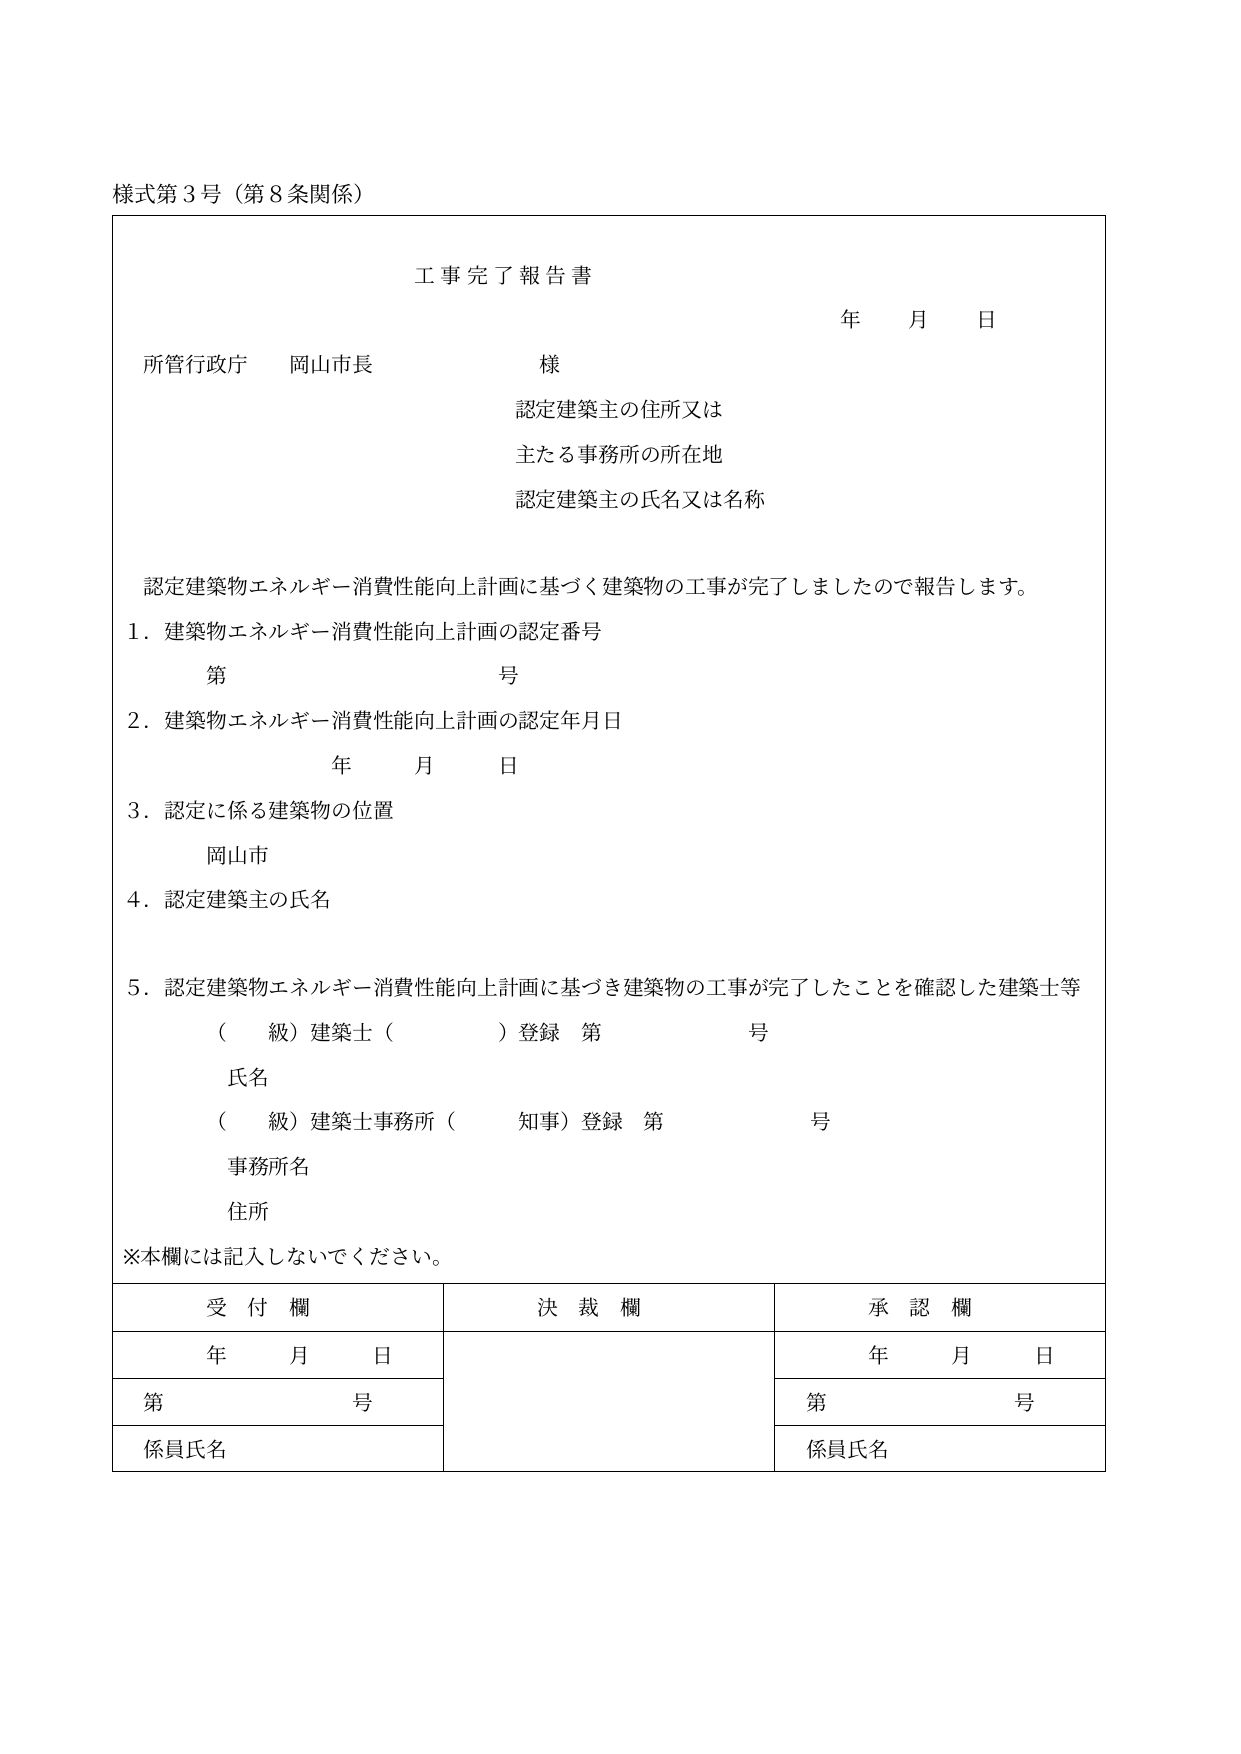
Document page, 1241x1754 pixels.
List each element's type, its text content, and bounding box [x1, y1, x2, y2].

table_cell 年 月 日 [775, 1332, 1105, 1378]
table_cell 受 付 欄 [113, 1284, 443, 1331]
table_cell 第 号 [113, 1379, 443, 1424]
table_cell 係員氏名 [775, 1426, 1105, 1471]
table_cell 承 認 欄 [775, 1284, 1105, 1331]
table_cell [444, 1332, 774, 1471]
table_header 工 事 完 了 報 告 書 年 月 日 所管行政庁 岡山市長 様 認定建築主の住所又は 主たる事務所の所在地 認定建築主の氏名又は名称 認定建築物エネルギー消費性能向上計画に基づく建築物の工事が完了しましたので報告します。 １．建築物エネルギー消費性能向上計画の認定番号 第 号 ２．建築物エネルギー消費性能向上計画の認定年月日 年 月 日 ３．認定に係る建築物の位置 岡山市 ４．認定建築主の氏名 ５．認定建築物エネルギー消費性能向上計画に基づき建築物の工事が完了したことを確認した建築士等 （ 級）建築士（ ）登録 第 号 氏名 （ 級）建築士事務所（ 知事）登録 第 号 事務所名 住所 ※本欄には記入しないでください。 [113, 216, 1105, 1283]
table_cell 年 月 日 [113, 1332, 443, 1378]
table_cell 決 裁 欄 [444, 1284, 774, 1331]
text 様式第３号（第８条関係） [112, 170, 1128, 215]
table_cell 第 号 [775, 1379, 1105, 1424]
table_cell 係員氏名 [113, 1426, 443, 1471]
